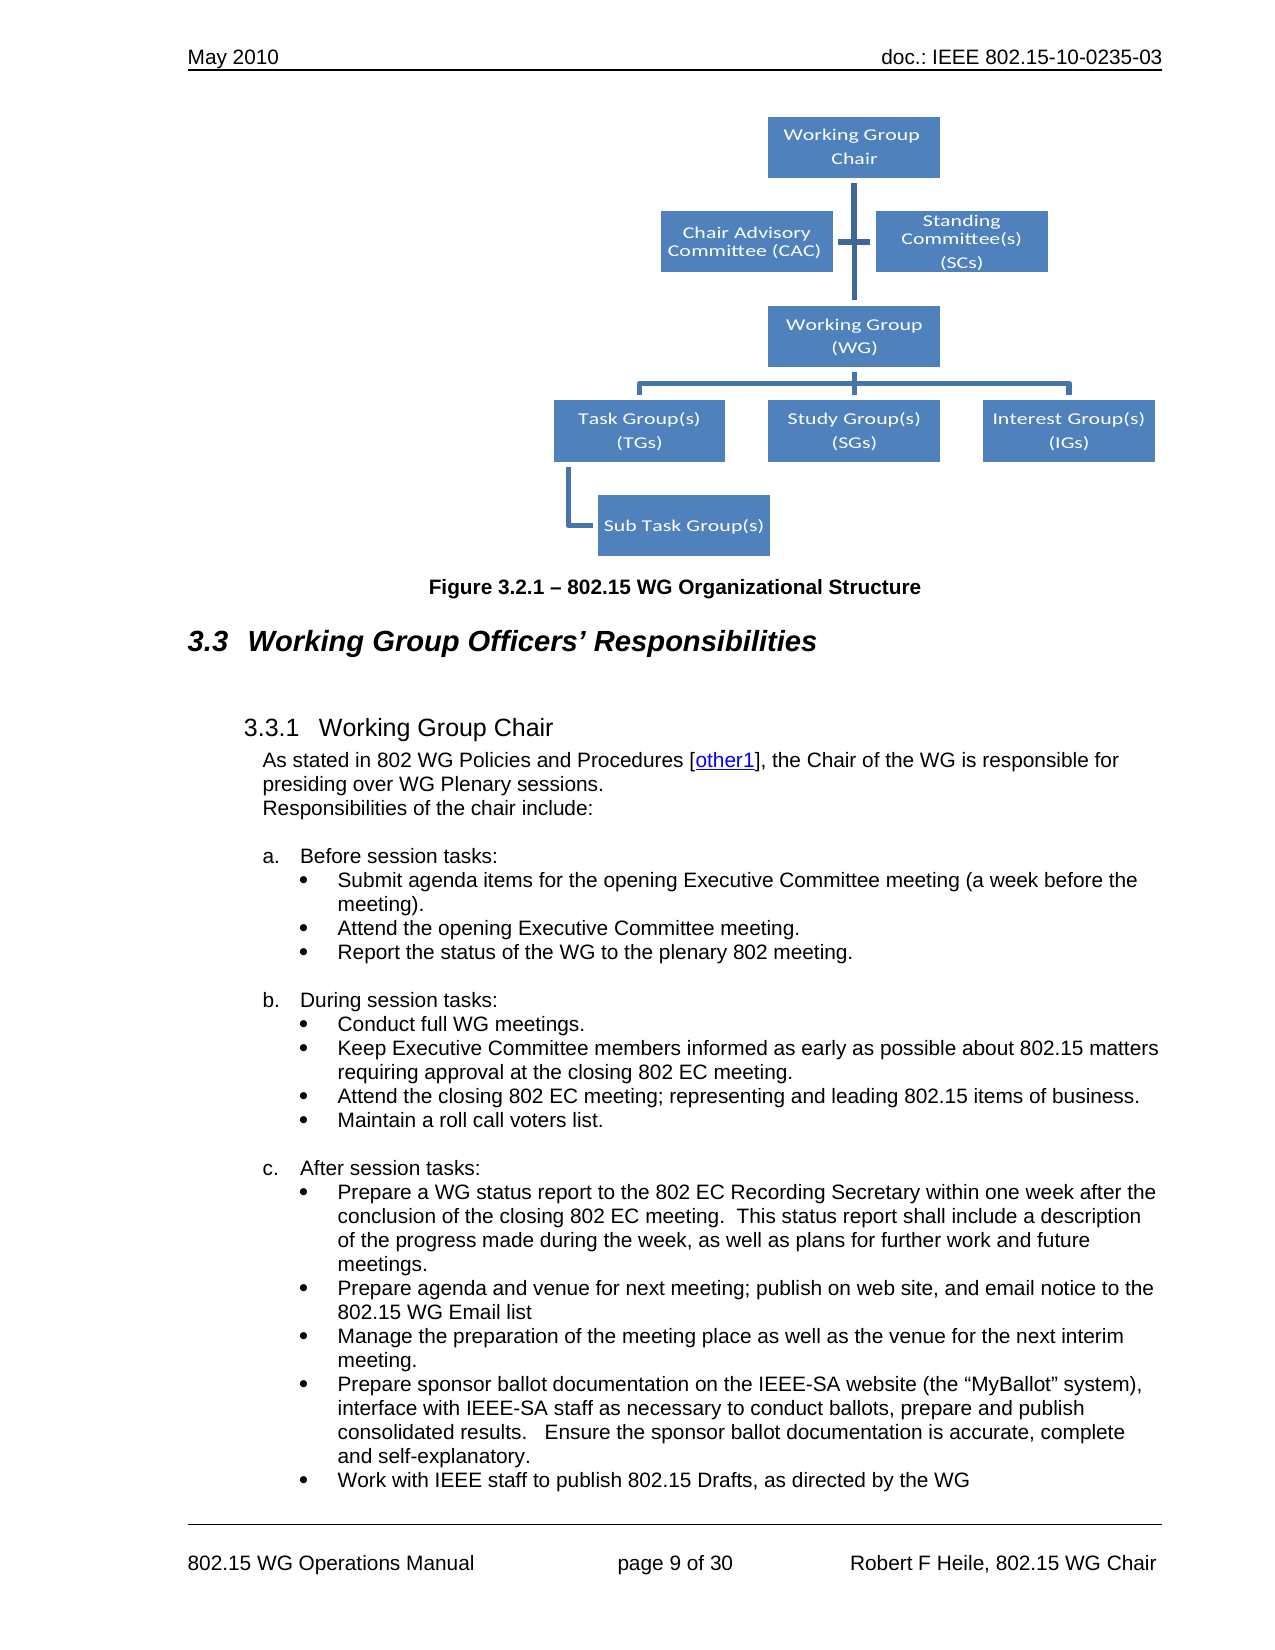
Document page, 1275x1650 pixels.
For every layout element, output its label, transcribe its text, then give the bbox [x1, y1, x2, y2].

list Prepare agenda and venue for next meeting; publish on web site, and email notice to the 802.15 WG Email list [300, 1276, 1162, 1324]
subtitle Working Group Chair [244, 713, 1162, 742]
list Manage the preparation of the meeting place as well as the venue for the next interim meeting. [300, 1324, 1162, 1372]
subtitle Working Group Officers’ Responsibilities [187, 624, 1162, 658]
list After session tasks: [262, 1156, 1162, 1180]
list Attend the opening Executive Committee meeting. [300, 916, 1162, 940]
list Maintain a roll call voters list. [300, 1108, 1162, 1132]
list Prepare sponsor ballot documentation on the IEEE-SA website (the “MyBallot” system), interface with IEEE-SA staff as necessary to conduct ballots, prepare and publish consolidated results. Ensure the sponsor ballot documentation is accurate, complete and self-explanatory. [300, 1372, 1162, 1468]
list Keep Executive Committee members informed as early as possible about 802.15 matters requiring approval at the closing 802 EC meeting. [300, 1036, 1162, 1084]
text Figure 3.2.1 – 802.15 WG Organizational Structure [187, 575, 1162, 599]
list Attend the closing 802 EC meeting; representing and leading 802.15 items of business. [300, 1084, 1162, 1108]
list Work with IEEE staff to publish 802.15 Drafts, as directed by the WG [300, 1468, 1162, 1492]
text Responsibilities of the chair include: [262, 796, 1162, 820]
list Prepare a WG status report to the 802 EC Recording Secretary within one week after the conclusion of the closing 802 EC meeting. This status report shall include a description of the progress made during the week, as well as plans for further work and future meetings. [300, 1180, 1162, 1276]
list Conduct full WG meetings. [300, 1012, 1162, 1036]
text As stated in 802 WG Policies and Procedures [other1], the Chair of the WG is responsible for presiding over WG Plenary sessions. [262, 748, 1162, 796]
list Before session tasks: [262, 844, 1162, 868]
list Submit agenda items for the opening Executive Committee meeting (a week before the meeting). [300, 868, 1162, 916]
list During session tasks: [262, 988, 1162, 1012]
list Report the status of the WG to the plenary 802 meeting. [300, 940, 1162, 964]
